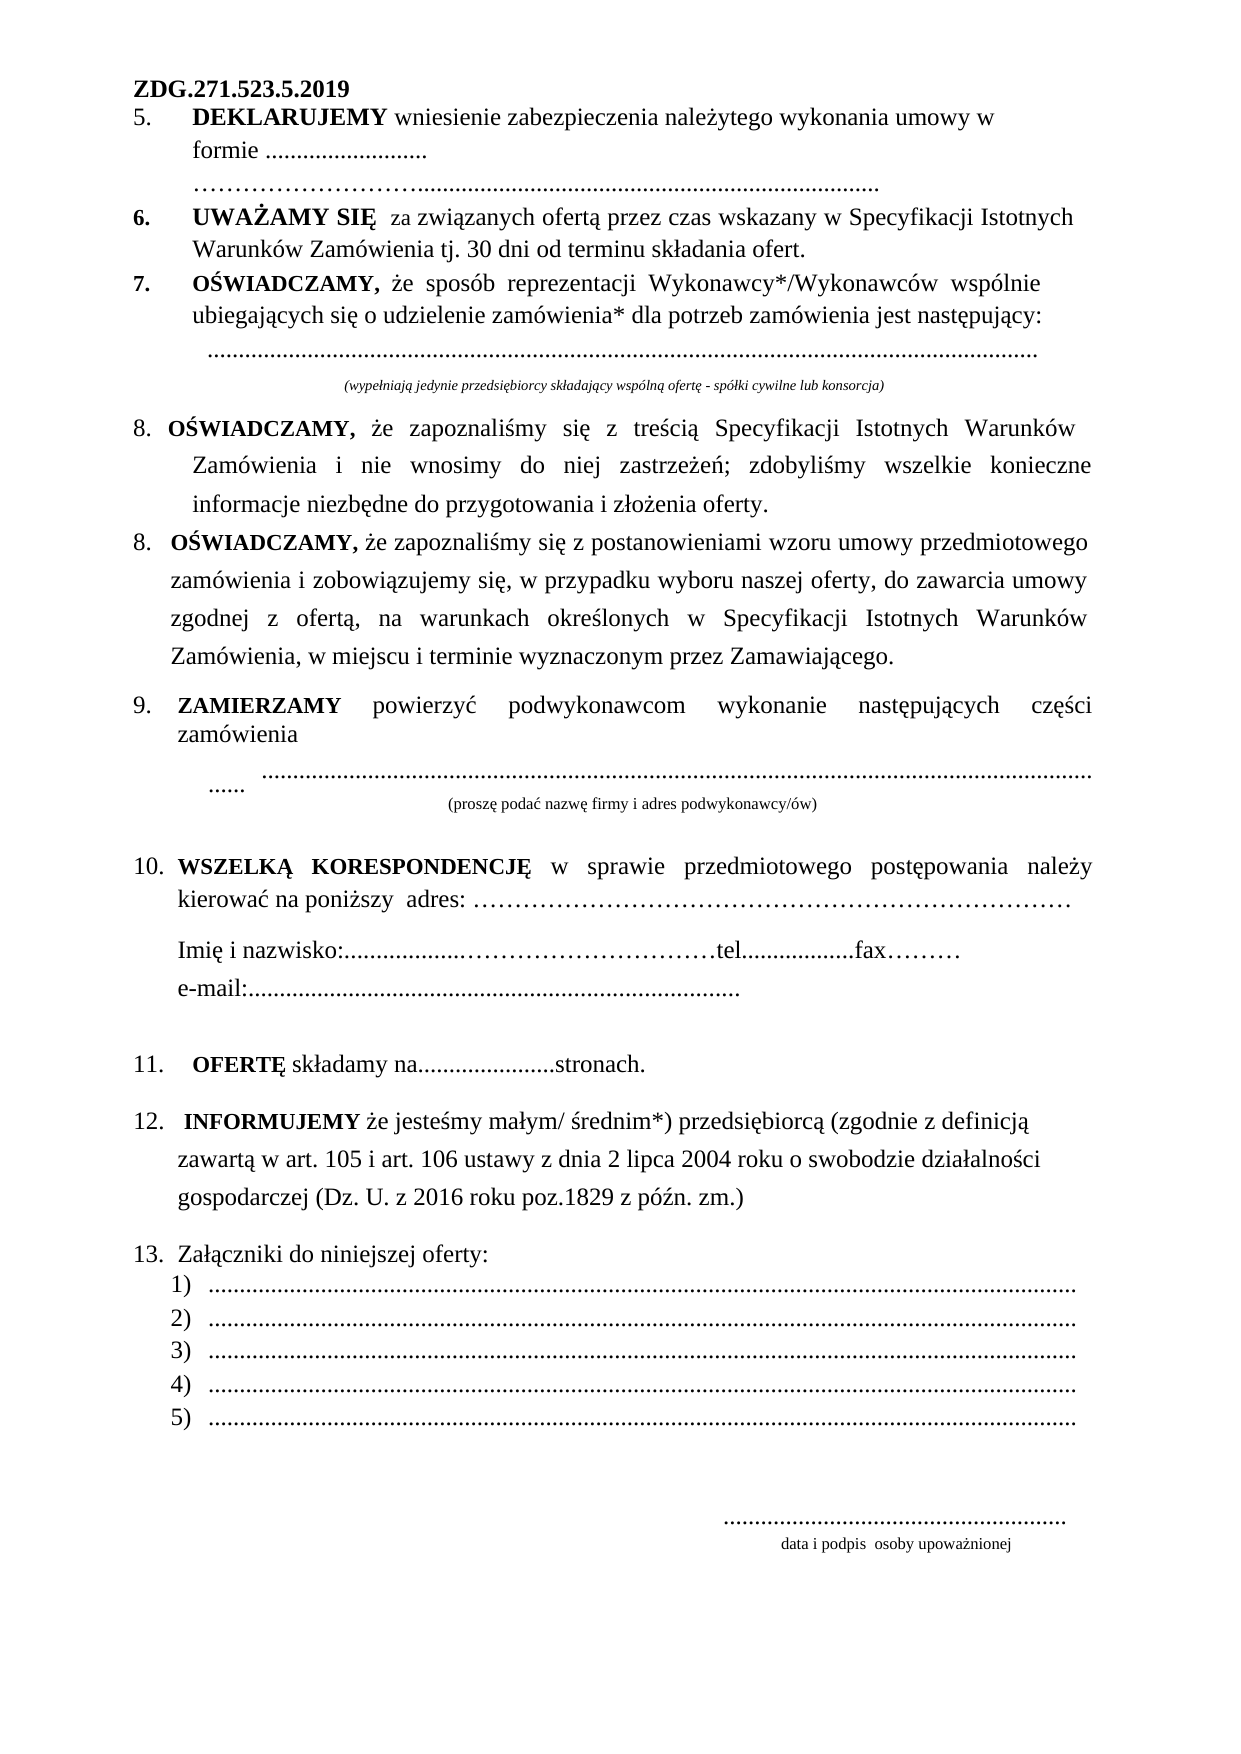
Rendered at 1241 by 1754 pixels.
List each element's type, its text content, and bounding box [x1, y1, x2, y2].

list Załączniki do niniejszej oferty: [133, 1232, 1088, 1269]
list ........................................................................................................................................... [170, 1336, 1093, 1364]
text (wypełniają jedynie przedsiębiorcy składający wspólną ofertę - spółki cywilne lub konsorcja) [135, 377, 1093, 406]
text data i podpis osoby upoważnionej [723, 1534, 1093, 1553]
text (proszę podać nazwę firmy i adres podwykonawcy/ów) [172, 796, 1093, 812]
text 7. OŚWIADCZAMY, że sposób reprezentacji Wykonawcy*/Wykonawców wspólnie ubiegających się o udzielenie zamówienia* dla potrzeb zamówienia jest następujący: [133, 268, 1053, 329]
text e-mail: [177, 966, 1093, 1004]
list ZAMIERZAMY powierzyć podwykonawcom wykonanie następujących części zamówienia [133, 690, 1093, 748]
text ..................................................................................................................................... [172, 334, 1053, 362]
text 8. OŚWIADCZAMY, że zapoznaliśmy się z treścią Specyfikacji Istotnych Warunków Zamówienia i nie wnosimy do niej zastrzeżeń; zdobyliśmy wszelkie konieczne informacje niezbędne do przygotowania i złożenia oferty. [133, 406, 1093, 519]
list OFERTĘ składamy na......................stronach. [133, 1042, 1093, 1080]
list INFORMUJEMY że jesteśmy małym/ średnim*) przedsiębiorcą (zgodnie z definicją zawartą w art. 105 i art. 106 ustawy z dnia 2 lipca 2004 roku o swobodzie działalności gospodarczej (Dz. U. z 2016 roku poz.1829 z późn. zm.) [133, 1099, 1088, 1213]
list ........................................................................................................................................... [170, 1402, 1093, 1430]
list ........................................................................................................................................... [170, 1369, 1093, 1397]
text ........................................................................................................................................... [208, 767, 1093, 796]
text 6. UWAŻAMY SIĘ za związanych ofertą przez czas wskazany w Specyfikacji Istotnych Warunków Zamówienia tj. 30 dni od terminu składania ofert. [133, 202, 1088, 263]
text Imię i nazwisko: …………………………tel fax……… [177, 928, 1093, 966]
list DEKLARUJEMY wniesienie zabezpieczenia należytego wykonania umowy w formie ..........................……………………….......................................................................... [133, 102, 1087, 197]
list ........................................................................................................................................... [170, 1303, 1093, 1331]
list WSZELKĄ KORESPONDENCJĘ w sprawie przedmiotowego postępowania należy kierować na poniższy adres: ……………………………………………………………… [133, 851, 1093, 912]
text ....................................................... [649, 1501, 1093, 1529]
list OŚWIADCZAMY, że zapoznaliśmy się z postanowieniami wzoru umowy przedmiotowego zamówienia i zobowiązujemy się, w przypadku wyboru naszej oferty, do zawarcia umowy zgodnej z ofertą, na warunkach określonych w Specyfikacji Istotnych Warunków Zamówienia, w miejscu i terminie wyznaczonym przez Zamawiającego. [133, 519, 1088, 672]
list ........................................................................................................................................... [170, 1269, 1093, 1298]
